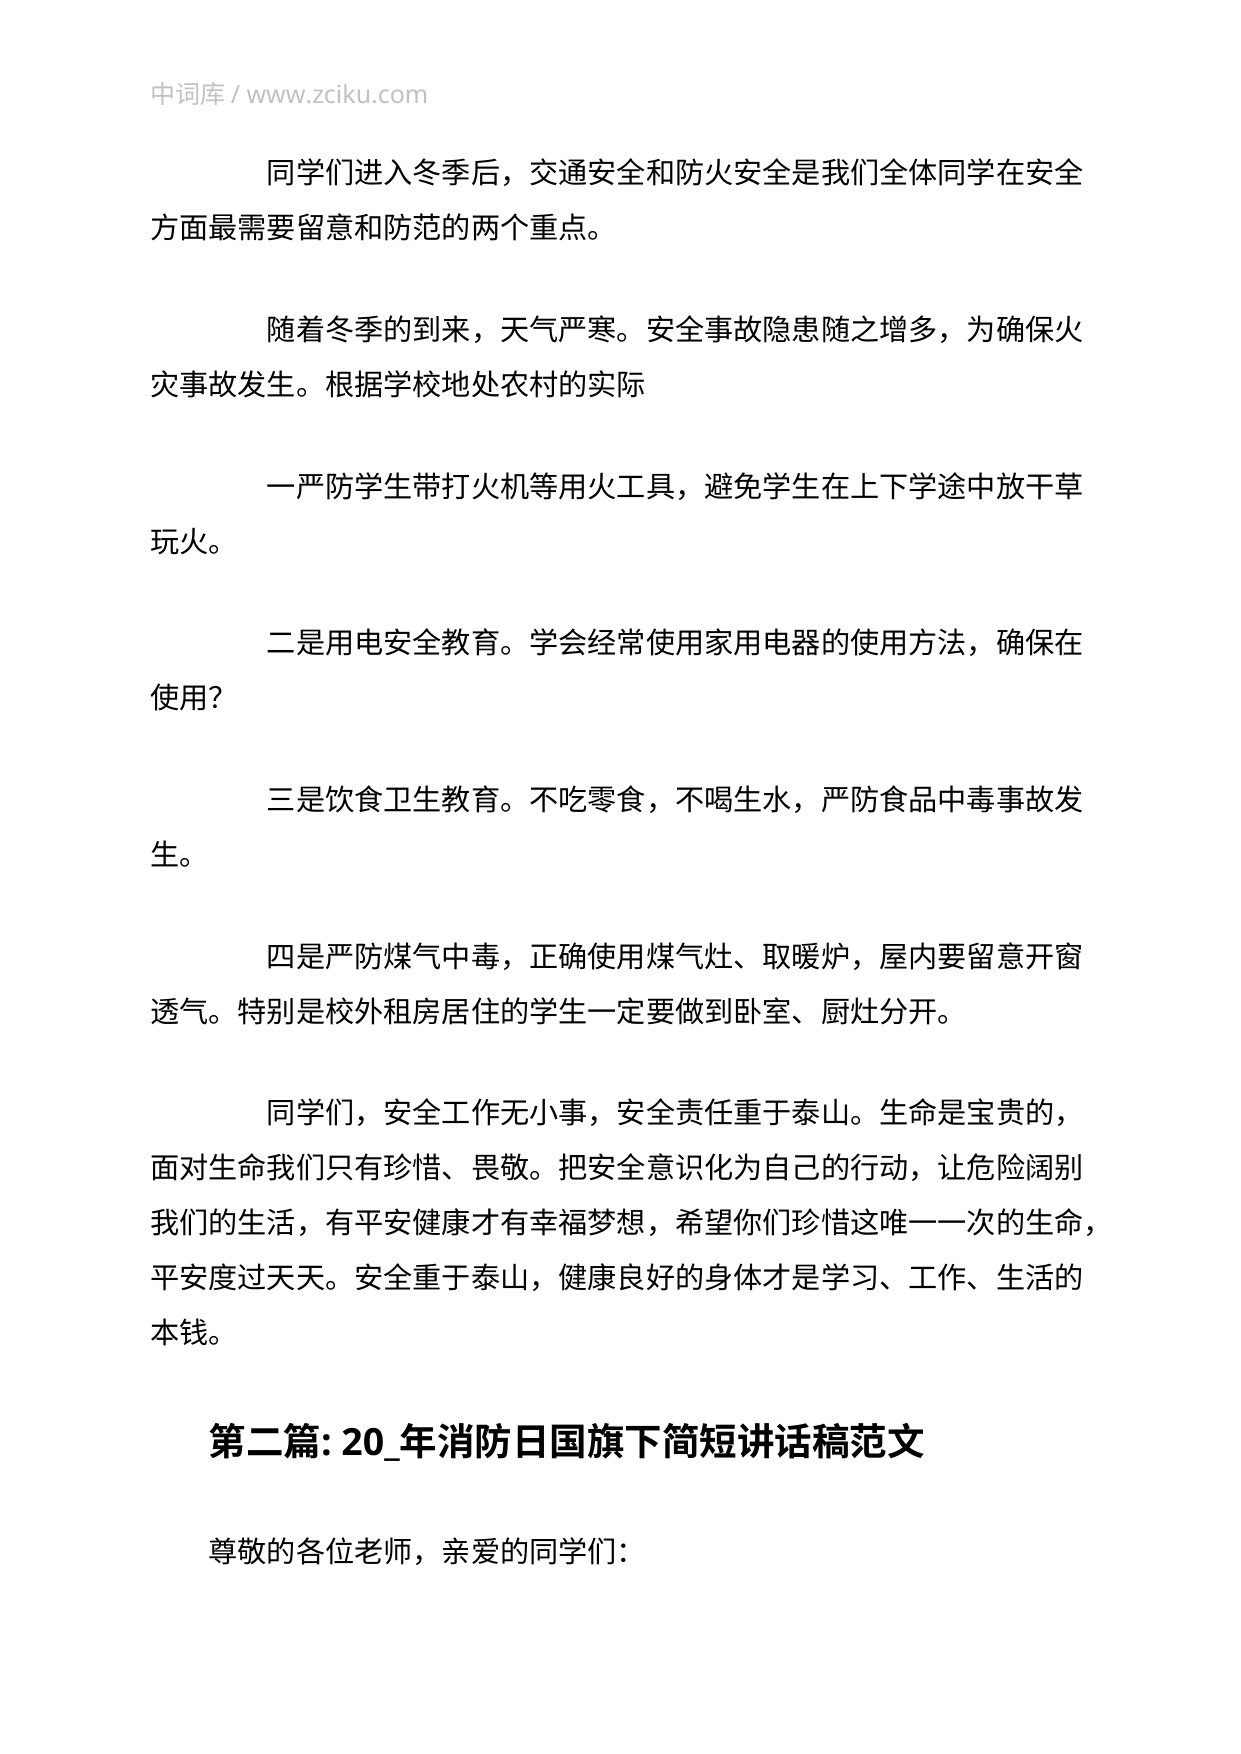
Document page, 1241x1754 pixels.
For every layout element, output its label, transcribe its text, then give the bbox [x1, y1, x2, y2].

text 随着冬季的到来，天气严寒。安全事故隐患随之增多，为确保火灾事故发生。根据学校地处农村的实际 [150, 307, 1090, 404]
text 第二篇: 20_年消防日国旗下简短讲话稿范文 [150, 1411, 1090, 1466]
text 同学们，安全工作无小事，安全责任重于泰山。生命是宝贵的，面对生命我们只有珍惜、畏敬。把安全意识化为自己的行动，让危险阔别我们的生活，有平安健康才有幸福梦想，希望你们珍惜这唯一一次的生命，平安度过天天。安全重于泰山，健康良好的身体才是学习、工作、生活的本钱。 [150, 1090, 1090, 1352]
text 三是饮食卫生教育。不吃零食，不喝生水，严防食品中毒事故发生。 [150, 777, 1090, 874]
text 一严防学生带打火机等用火工具，避免学生在上下学途中放干草玩火。 [150, 463, 1090, 561]
text 同学们进入冬季后，交通安全和防火安全是我们全体同学在安全方面最需要留意和防范的两个重点。 [150, 150, 1090, 247]
text 四是严防煤气中毒，正确使用煤气灶、取暖炉，屋内要留意开窗透气。特别是校外租房居住的学生一定要做到卧室、厨灶分开。 [150, 933, 1090, 1031]
text 尊敬的各位老师，亲爱的同学们： [150, 1529, 1090, 1571]
text 二是用电安全教育。学会经常使用家用电器的使用方法，确保在使用？ [150, 620, 1090, 717]
